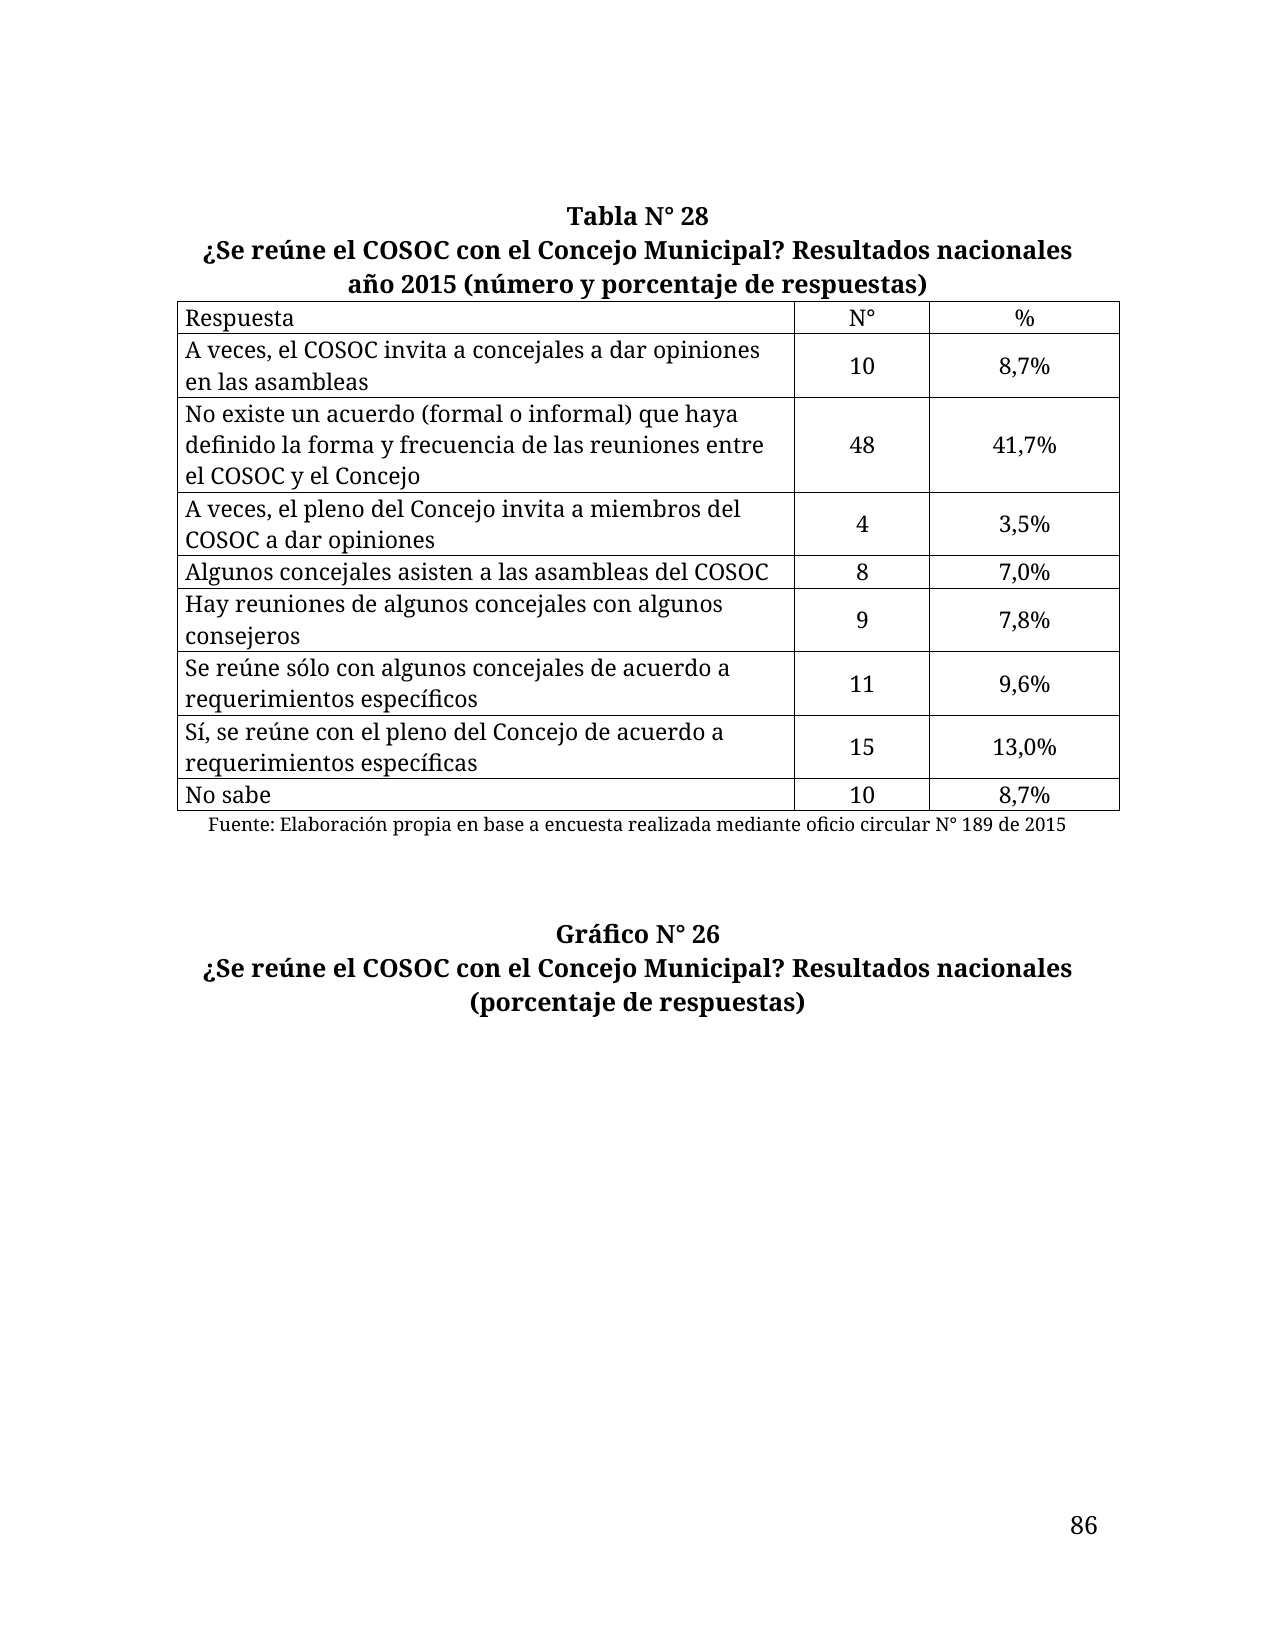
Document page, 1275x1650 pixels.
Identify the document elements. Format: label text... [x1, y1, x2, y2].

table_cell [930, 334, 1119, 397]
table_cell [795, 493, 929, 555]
text Tabla N° 28 [177, 199, 1098, 233]
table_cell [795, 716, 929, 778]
text Fuente: Elaboración propia en base a encuesta realizada mediante oficio circular N° 189 de 2015 [177, 811, 1098, 837]
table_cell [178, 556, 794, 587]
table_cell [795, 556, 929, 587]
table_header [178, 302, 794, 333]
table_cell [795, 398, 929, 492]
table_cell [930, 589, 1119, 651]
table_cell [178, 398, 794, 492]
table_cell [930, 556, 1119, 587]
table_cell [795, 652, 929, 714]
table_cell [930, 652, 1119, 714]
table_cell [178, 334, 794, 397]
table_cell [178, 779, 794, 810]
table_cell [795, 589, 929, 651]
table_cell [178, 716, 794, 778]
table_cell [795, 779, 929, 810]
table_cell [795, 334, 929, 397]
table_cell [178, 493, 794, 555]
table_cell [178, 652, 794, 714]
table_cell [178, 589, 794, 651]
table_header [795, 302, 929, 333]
text Gráfico N° 26 [177, 917, 1098, 951]
text ¿Se reúne el COSOC con el Concejo Municipal? Resultados nacionales año 2015 (número y porcentaje de respuestas) [177, 233, 1098, 301]
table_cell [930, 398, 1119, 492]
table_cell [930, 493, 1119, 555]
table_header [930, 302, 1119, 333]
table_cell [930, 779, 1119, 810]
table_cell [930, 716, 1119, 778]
text ¿Se reúne el COSOC con el Concejo Municipal? Resultados nacionales (porcentaje de respuestas) [177, 951, 1098, 1019]
